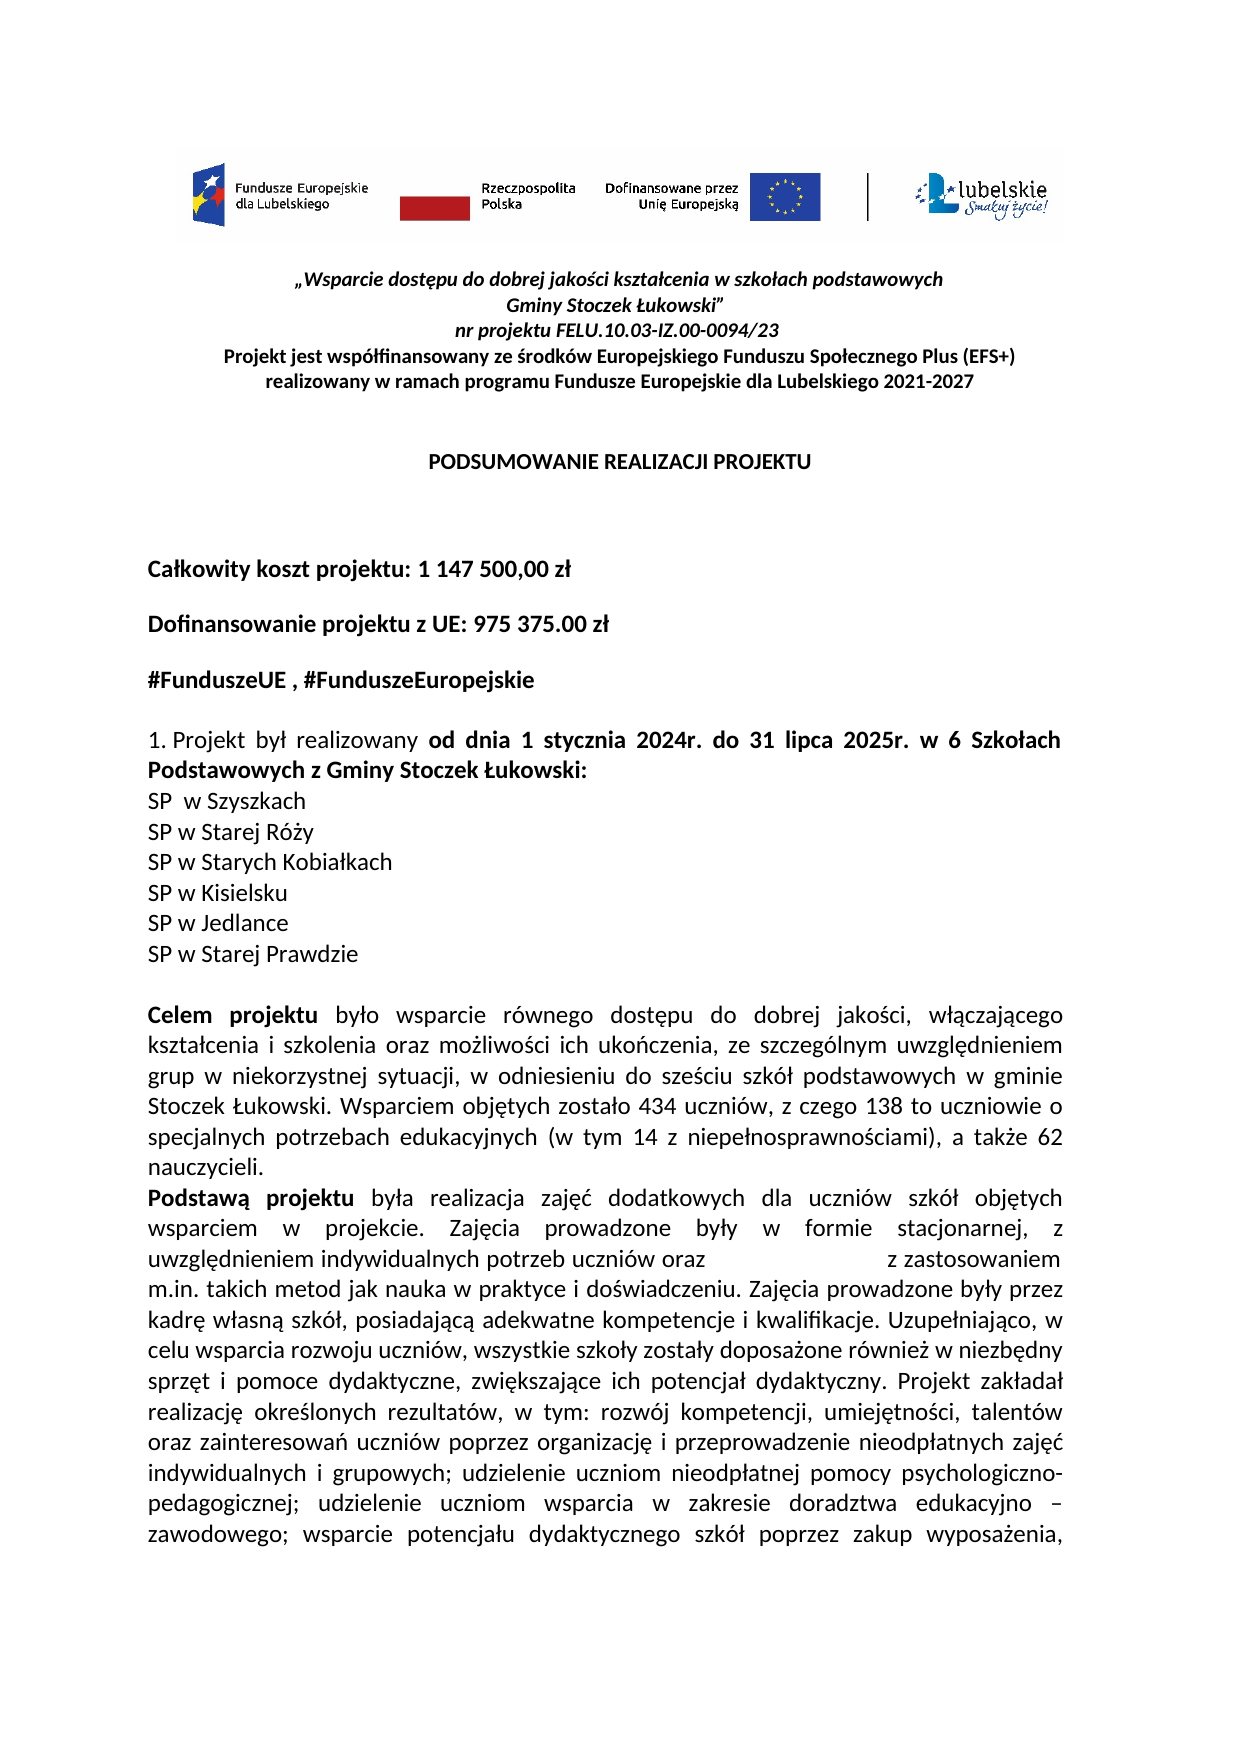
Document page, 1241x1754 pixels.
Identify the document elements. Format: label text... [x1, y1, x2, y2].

text 1. Projekt był realizowany od dnia 1 stycznia 2024r. do 31 lipca 2025r. w 6 Szkołach Podstawowych z Gminy Stoczek Łukowski: [148, 724, 1063, 785]
text Projekt jest współfinansowany ze środków Europejskiego Funduszu Społecznego Plus (EFS+) [177, 343, 1063, 368]
text Gminy Stoczek Łukowski” [177, 292, 1063, 317]
text SP w Starej Prawdzie [148, 938, 1063, 968]
text SP w Starej Róży [148, 816, 1063, 846]
text PODSUMOWANIE REALIZACJI PROJEKTU [148, 447, 1093, 475]
text Całkowity koszt projektu: 1 147 500,00 zł [148, 553, 1093, 583]
text „Wsparcie dostępu do dobrej jakości kształcenia w szkołach podstawowych [177, 267, 1063, 292]
text SP w Starych Kobiałkach [148, 846, 1063, 877]
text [148, 1182, 1063, 1548]
text Celem projektu było wsparcie równego dostępu do dobrej jakości, włączającego kształcenia i szkolenia oraz możliwości ich ukończenia, ze szczególnym uwzględnieniem grup w niekorzystnej sytuacji, w odniesieniu do sześciu szkół podstawowych w gminie Stoczek Łukowski. Wsparciem objętych zostało 434 uczniów, z czego 138 to uczniowie o specjalnych potrzebach edukacyjnych (w tym 14 z niepełnosprawnościami), a także 62 nauczycieli. [148, 999, 1063, 1182]
picture [177, 147, 1063, 242]
text nr projektu FELU.10.03-IZ.00-0094/23 [177, 317, 1063, 343]
text realizowany w ramach programu Fundusze Europejskie dla Lubelskiego 2021-2027 [177, 368, 1063, 394]
text SP w Kisielsku [148, 877, 1063, 907]
text #FunduszeUE , #FunduszeEuropejskie [148, 664, 1093, 695]
text Dofinansowanie projektu z UE: 975 375.00 zł [148, 609, 1093, 639]
text SP w Szyszkach [148, 785, 1063, 816]
text SP w Jedlance [148, 907, 1063, 938]
